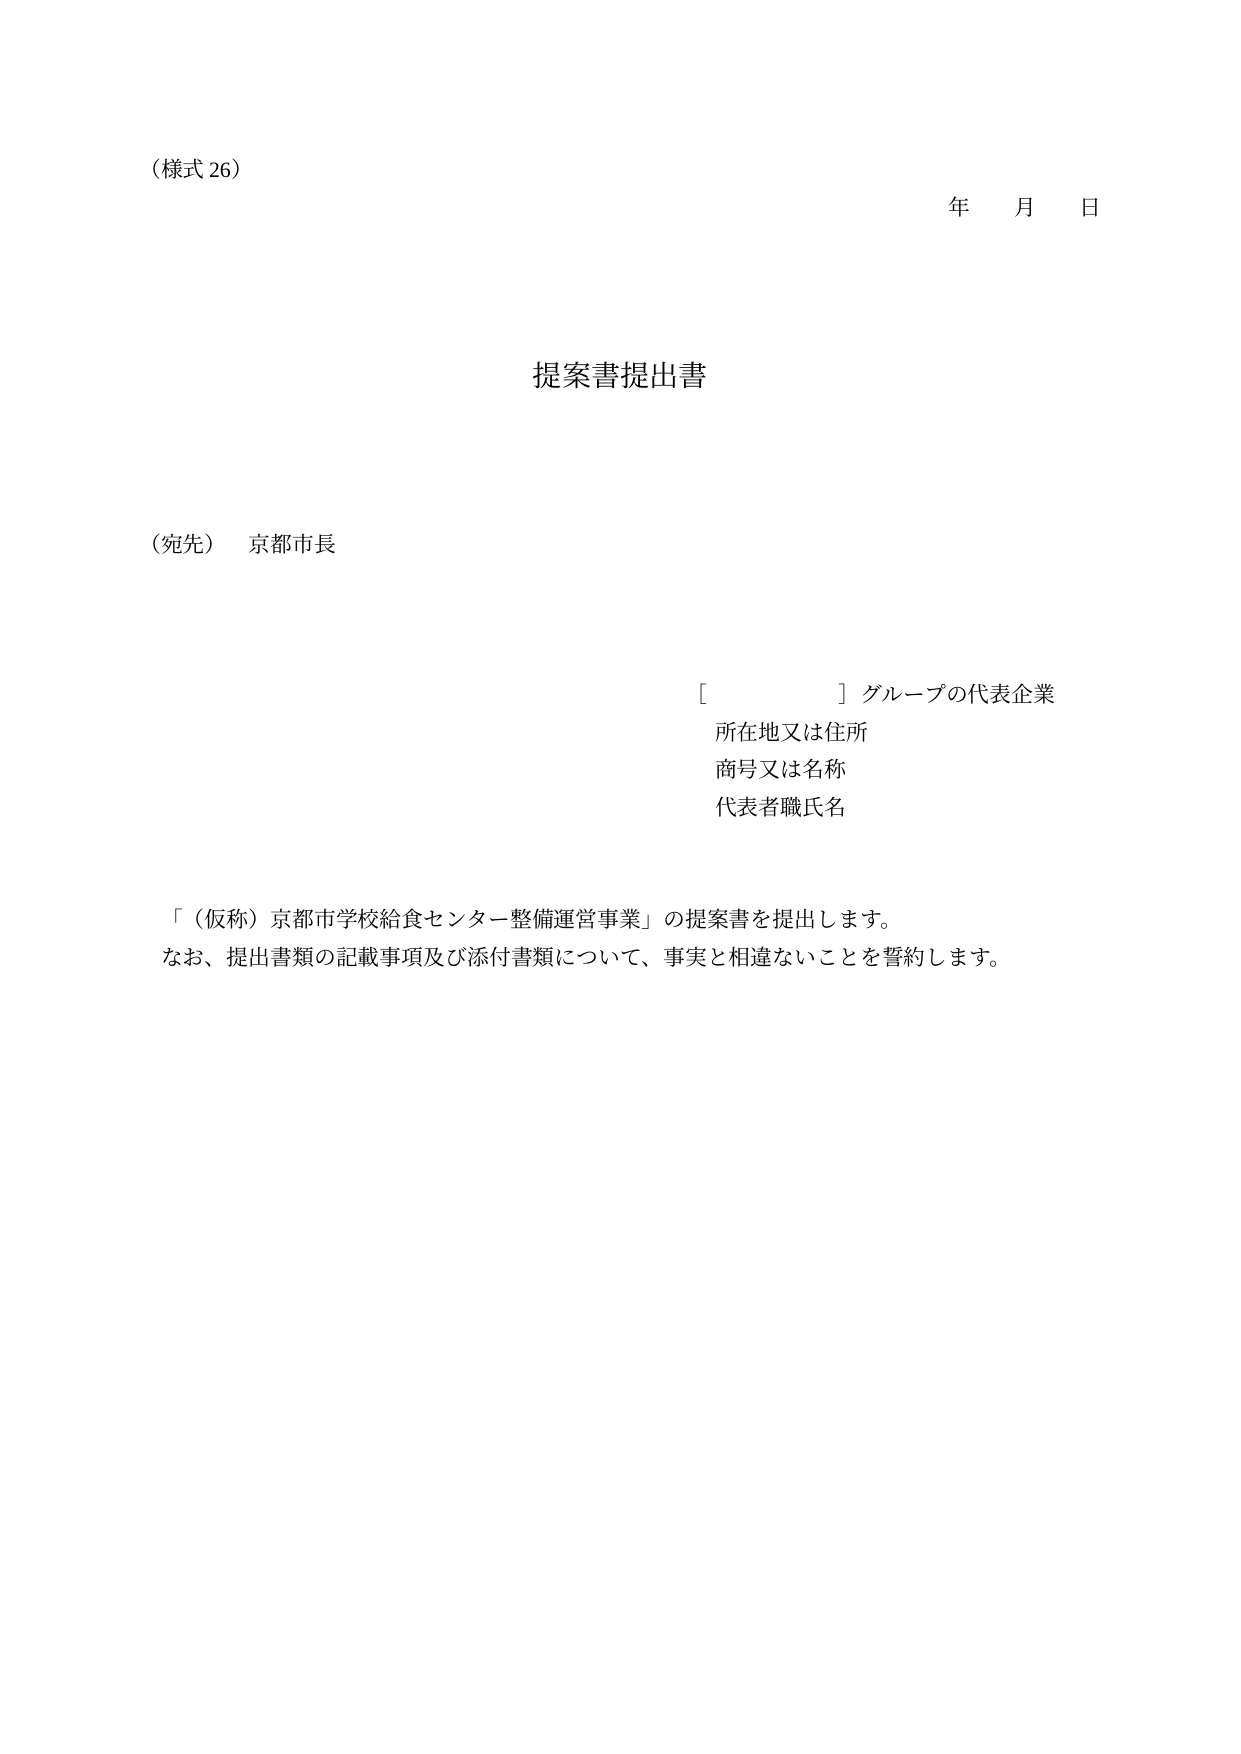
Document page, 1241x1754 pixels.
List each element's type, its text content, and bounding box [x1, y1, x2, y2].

text （宛先） 京都市長 [139, 524, 1101, 562]
text ［ ］グループの代表企業 [139, 674, 1101, 712]
text なお、提出書類の記載事項及び添付書類について、事実と相違ないことを誓約します。 [139, 937, 1101, 974]
text 代表者職氏名 [139, 787, 1101, 824]
text 商号又は名称 [139, 749, 1101, 787]
text 年 月 日 [139, 187, 1101, 224]
text 「（仮称）京都市学校給食センター整備運営事業」の提案書を提出します。 [139, 899, 1101, 937]
text 所在地又は住所 [139, 712, 1101, 749]
text （様式26） [139, 149, 1101, 187]
text 提案書提出書 [139, 337, 1101, 412]
